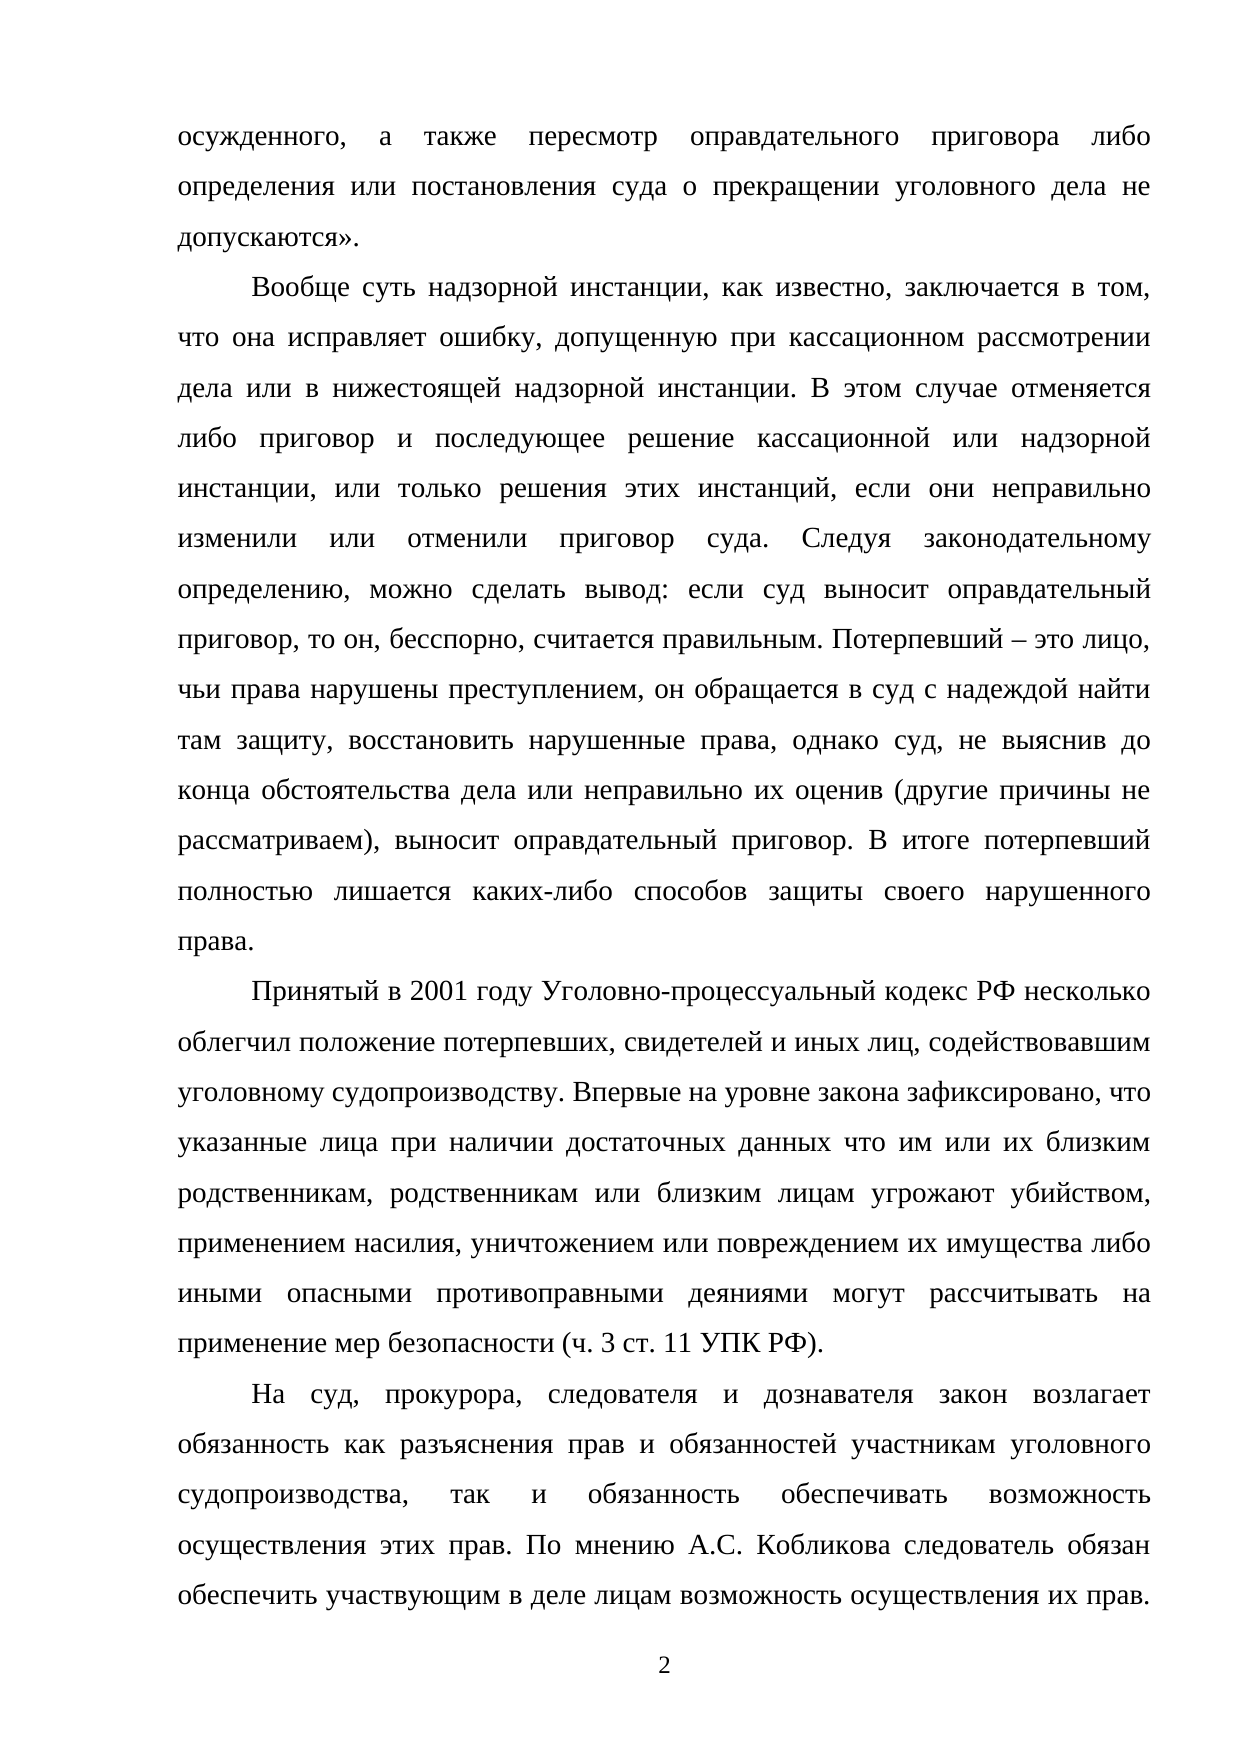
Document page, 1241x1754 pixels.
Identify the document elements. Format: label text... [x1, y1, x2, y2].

text Принятый в 2001 году Уголовно-процессуальный кодекс РФ несколько облегчил положение потерпевших, свидетелей и иных лиц, содействовавшим уголовному судопроизводству. Впервые на уровне закона зафиксировано, что указанные лица при наличии достаточных данных что им или их близким родственникам, родственникам или близким лицам угрожают убийством, применением насилия, уничтожением или повреждением их имущества либо иными опасными противоправными деяниями могут рассчитывать на применение мер безопасности (ч. 3 ст. 11 УПК РФ). [177, 973, 1152, 1359]
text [177, 1376, 1152, 1611]
text Вообще суть надзорной инстанции, как известно, заключается в том, что она исправляет ошибку, допущенную при кассационном рассмотрении дела или в нижестоящей надзорной инстанции. В этом случае отменяется либо приговор и последующее решение кассационной или надзорной инстанции, или только решения этих инстанций, если они неправильно изменили или отменили приговор суда. Следуя законодательному определению, можно сделать вывод: если суд выносит оправдательный приговор, то он, бесспорно, считается правильным. Потерпевший – это лицо, чьи права нарушены преступлением, он обращается в суд с надеждой найти там защиту, восстановить нарушенные права, однако суд, не выяснив до конца обстоятельства дела или неправильно их оценив (другие причины не рассматриваем), выносит оправдательный приговор. В итоге потерпевший полностью лишается каких-либо способов защиты своего нарушенного права. [177, 269, 1152, 957]
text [177, 118, 1152, 252]
